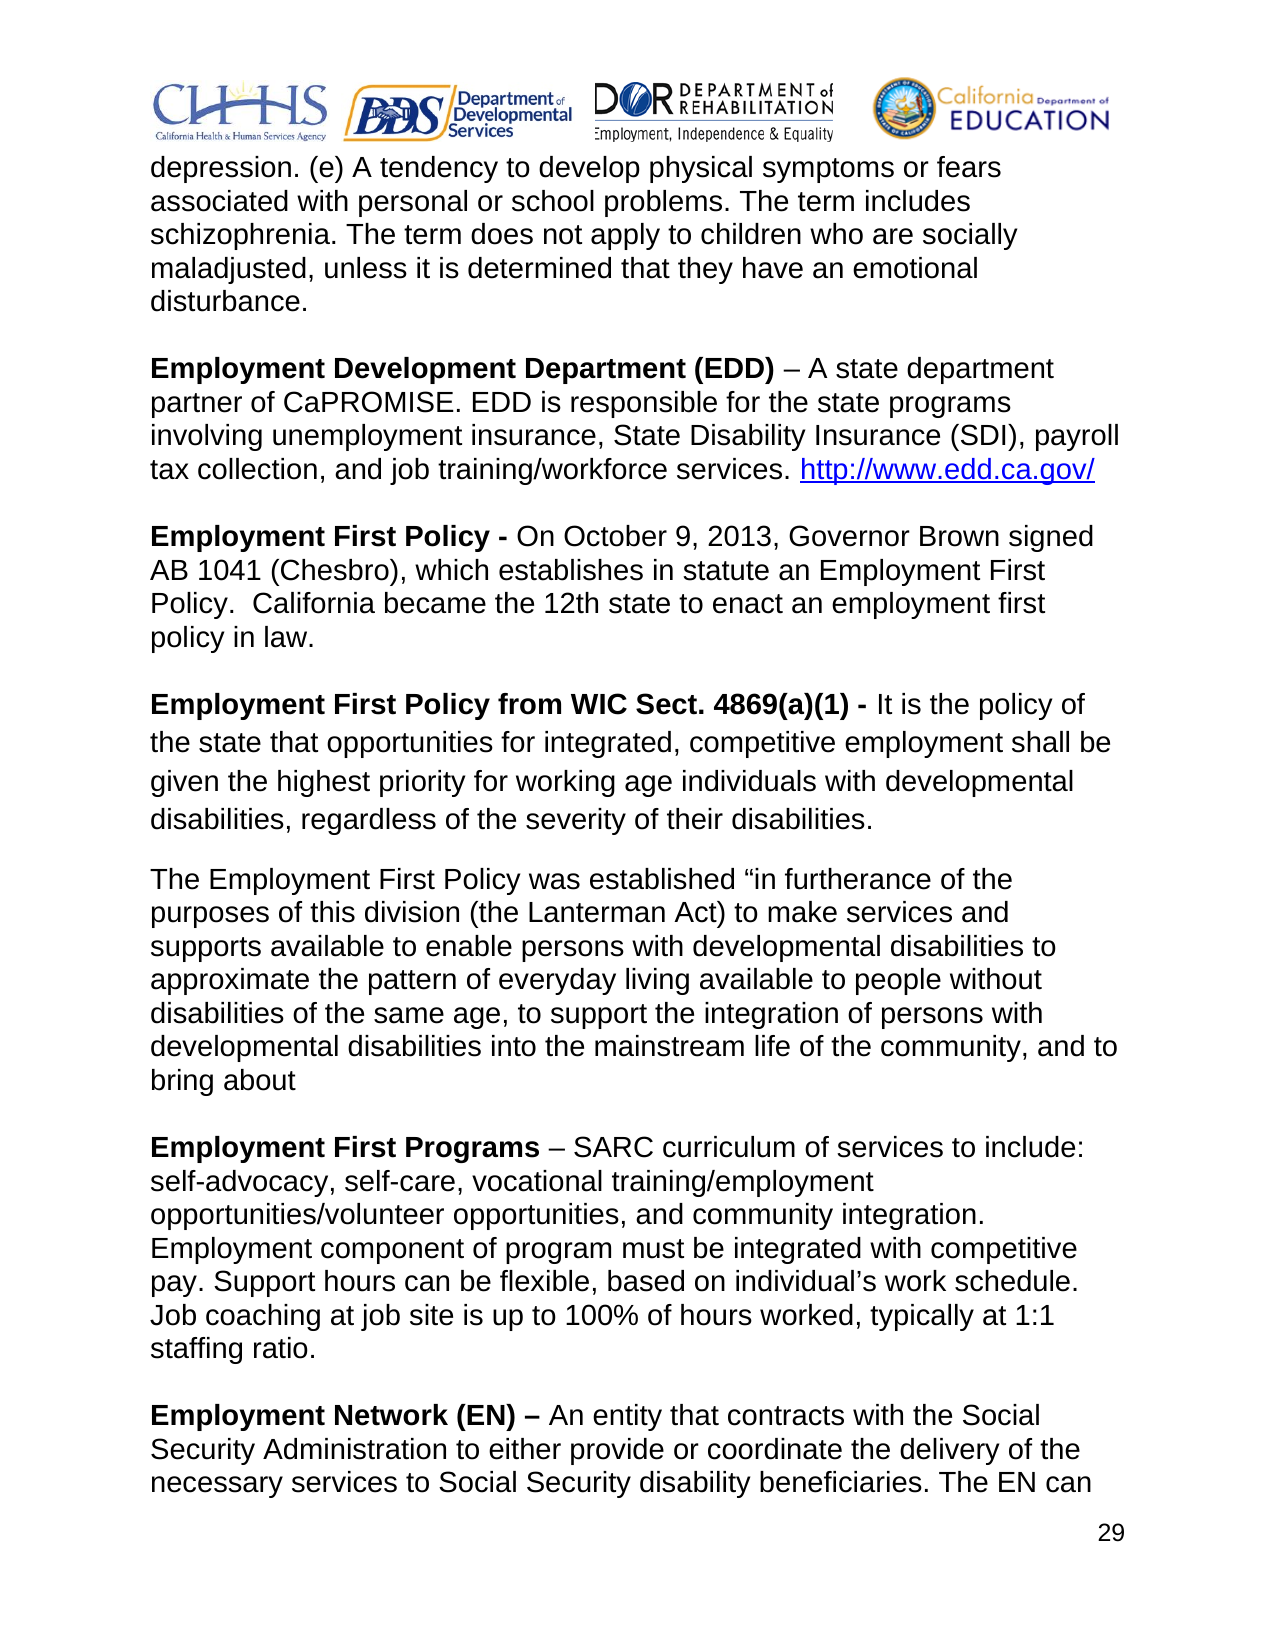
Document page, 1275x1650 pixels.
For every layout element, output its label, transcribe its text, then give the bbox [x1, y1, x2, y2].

text Employment Development Department (EDD) – A state department partner of CaPROMISE. EDD is responsible for the state programs involving unemployment insurance, State Disability Insurance (SDI), payroll tax collection, and job training/workforce services. http://www.edd.ca.gov/ [150, 351, 1125, 485]
text The Employment First Policy was established “in furtherance of the purposes of this division (the Lanterman Act) to make services and supports available to enable persons with developmental disabilities to approximate the pattern of everyday living available to people without disabilities of the same age, to support the integration of persons with developmental disabilities into the mainstream life of the community, and to bring about [150, 862, 1125, 1096]
picture [150, 80, 330, 142]
text Employment First Programs – SARC curriculum of services to include: self-advocacy, self-care, vocational training/employment opportunities/volunteer opportunities, and community integration. Employment component of program must be integrated with competitive pay. Support hours can be flexible, based on individual’s work schedule. Job coaching at job site is up to 100% of hours worked, typically at 1:1 staffing ratio. [150, 1130, 1125, 1365]
picture [865, 74, 1126, 147]
text Employment First Policy - On October 9, 2013, Governor Brown signed AB 1041 (Chesbro), which establishes in statute an Employment First Policy. California became the 12th state to enact an employment first policy in law. [150, 519, 1125, 653]
text Employment First Policy from WIC Sect. 4869(a)(1) - It is the policy of the state that opportunities for integrated, competitive employment shall be given the highest priority for working age individuals with developmental disabilities, regardless of the severity of their disabilities. [150, 687, 1125, 836]
picture [341, 82, 833, 142]
